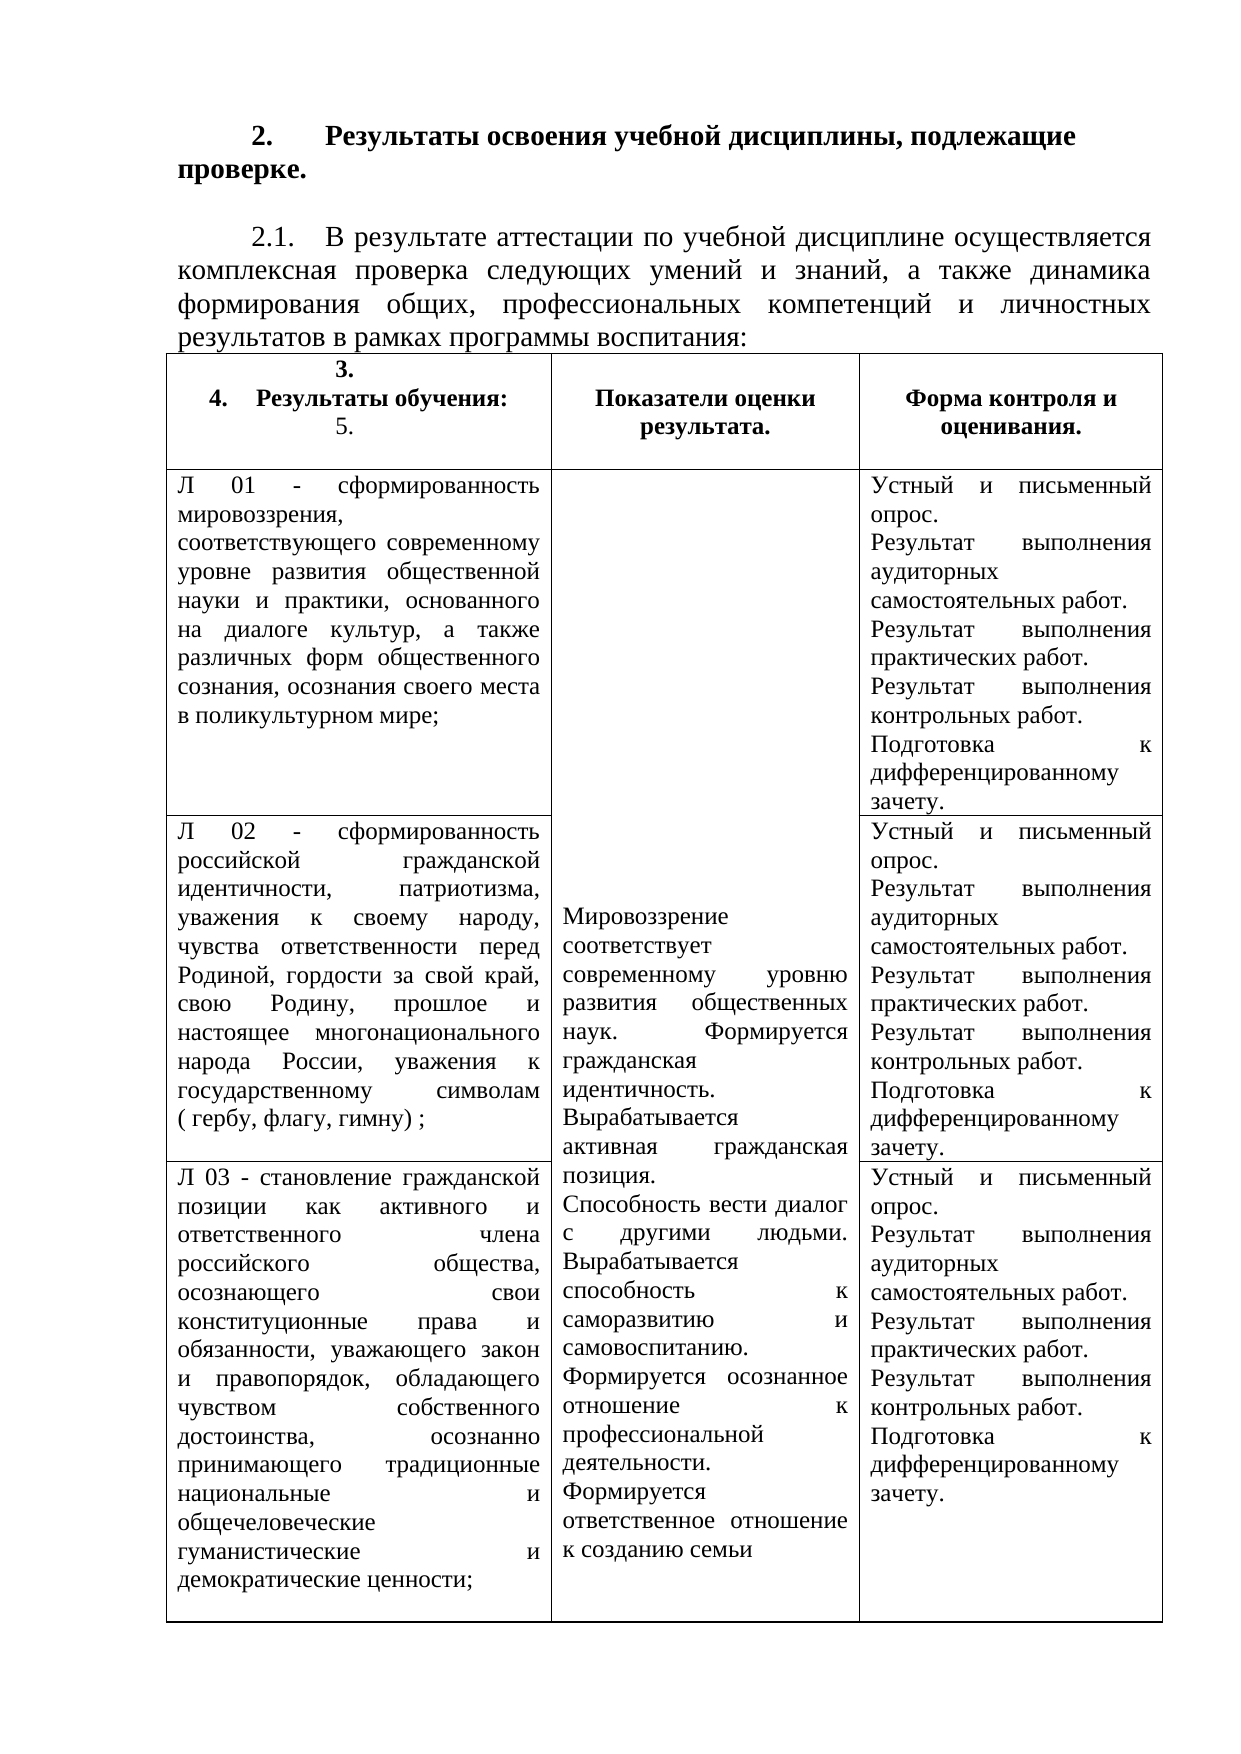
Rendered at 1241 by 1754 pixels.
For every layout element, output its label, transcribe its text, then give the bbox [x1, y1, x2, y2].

table_header Результаты обучения: [167, 354, 551, 469]
table_cell Мировоззрение соответствует современному уровню развития общественных наук. Формируется гражданская идентичность. Вырабатывается активная гражданская позиция. Способность вести диалог с другими людьми. Вырабатывается способность к саморазвитию и самовоспитанию. Формируется осознанное отношение к профессиональной деятельности. Формируется ответственное отношение к созданию семьи [552, 470, 859, 1621]
table_cell Л 01 - сформированность мировоззрения, соответствующего современному уровне развития общественной науки и практики, основанного на диалоге культур, а также различных форм общественного сознания, осознания своего места в поликультурном мире; [167, 470, 551, 815]
table_cell Л 02 - сформированность российской гражданской идентичности, патриотизма, уважения к своему народу, чувства ответственности перед Родиной, гордости за свой край, свою Родину, прошлое и настоящее многонационального народа России, уважения к государственному символам ( гербу, флагу, гимну) ; [167, 816, 551, 1161]
table_header Показатели оценки результата. [552, 354, 859, 469]
table_cell Л 03 - становление гражданской позиции как активного и ответственного члена российского общества, осознающего свои конституционные права и обязанности, уважающего закон и правопорядок, обладающего чувством собственного достоинства, осознанно принимающего традиционные национальные и общечеловеческие гуманистические и демократические ценности; [167, 1162, 551, 1621]
table_header Форма контроля и оценивания. [860, 354, 1162, 469]
list В результате аттестации по учебной дисциплине осуществляется комплексная проверка следующих умений и знаний, а также динамика формирования общих, профессиональных компетенций и личностных результатов в рамках программы воспитания: [177, 219, 1152, 353]
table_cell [860, 1162, 1162, 1621]
list Результаты освоения учебной дисциплины, подлежащие проверке. [177, 118, 1152, 185]
